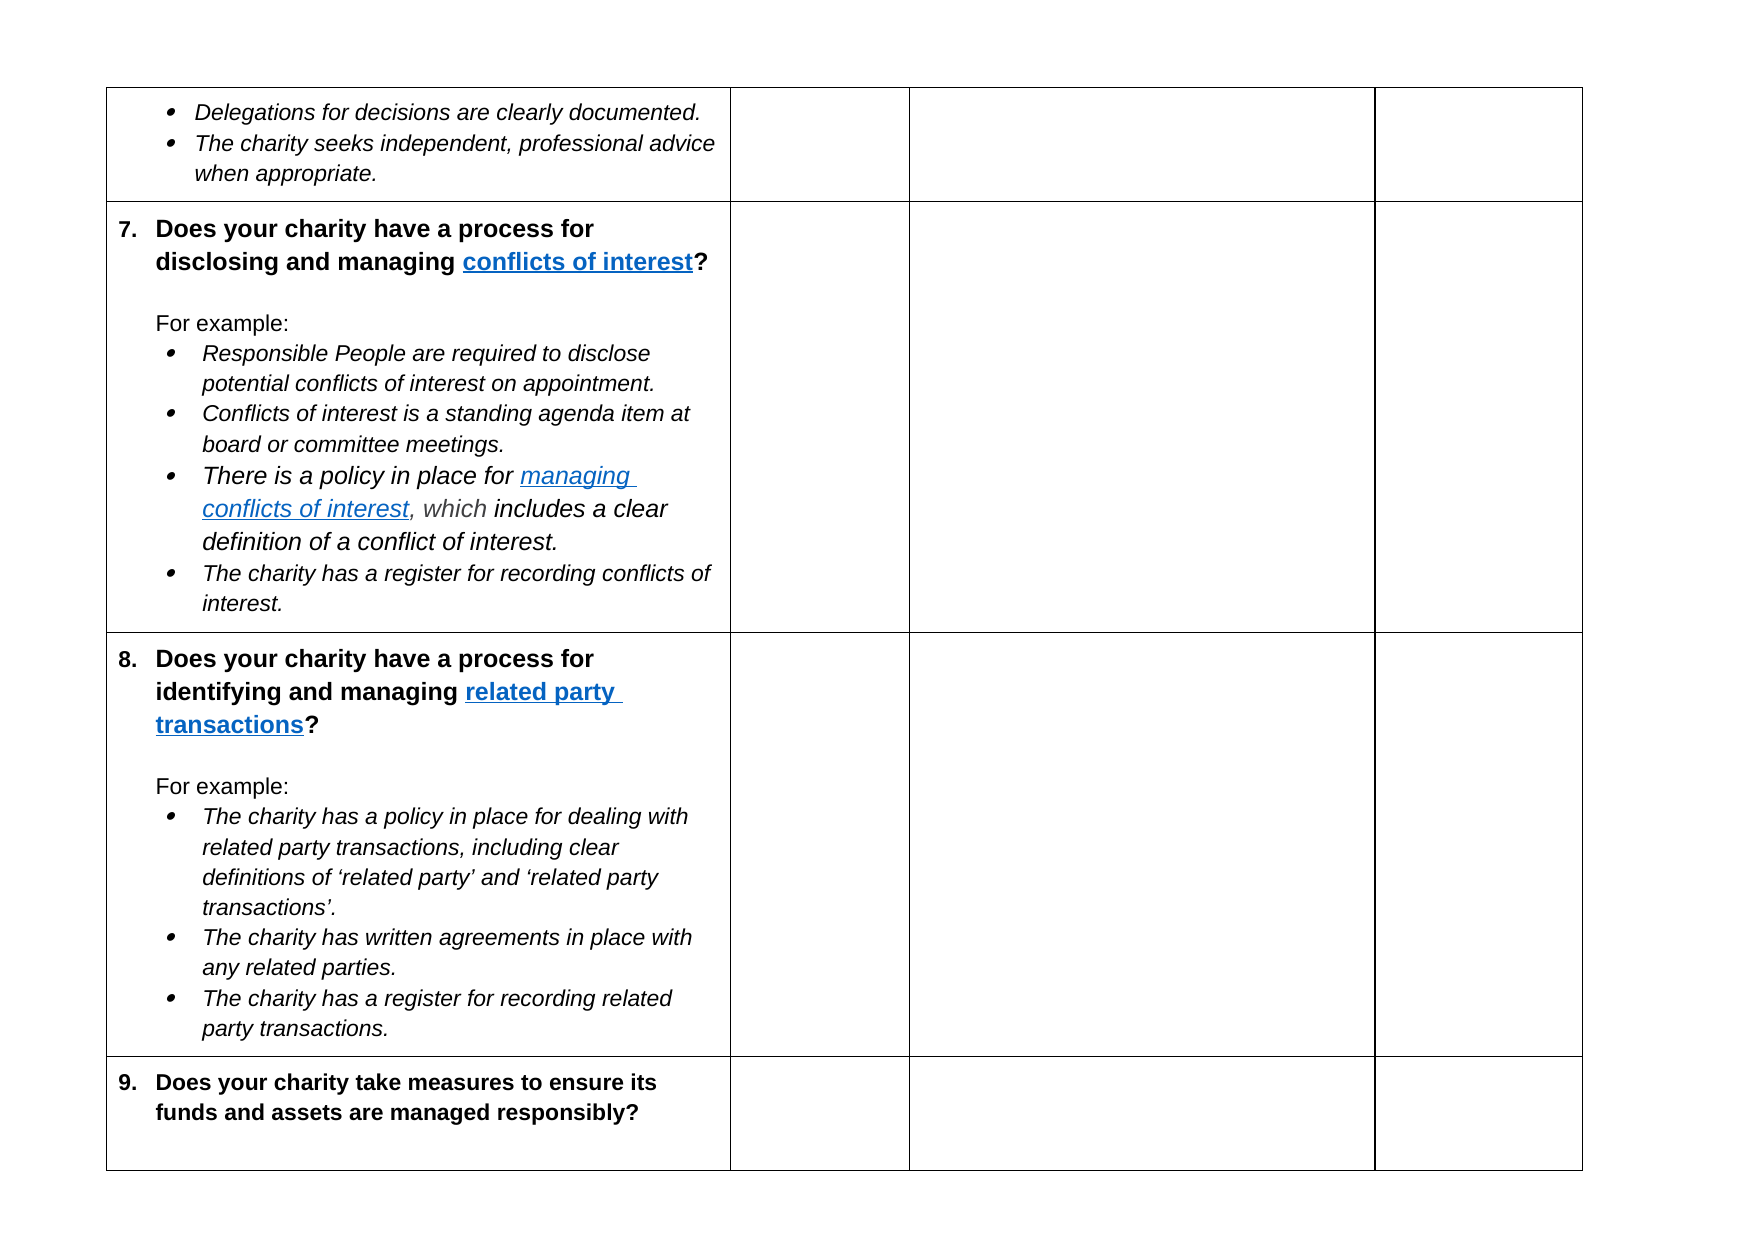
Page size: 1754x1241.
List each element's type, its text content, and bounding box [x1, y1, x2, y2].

table_cell Does your charity have a process for disclosing and managing conflicts of interest? For example: Responsible People are required to disclose potential conflicts of interest on appointment. Conflicts of interest is a standing agenda item at board or committee meetings. There is a policy in place for managing conflicts of interest, which includes a clear definition of a conflict of interest. The charity has a register for recording conflicts of interest. [107, 202, 730, 632]
table_cell [731, 88, 909, 201]
table_cell [731, 1057, 909, 1170]
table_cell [107, 1057, 730, 1170]
table_cell [910, 1057, 1374, 1170]
table_cell [731, 202, 909, 632]
table_cell [1376, 88, 1582, 201]
table_cell [1376, 633, 1582, 1056]
table_cell [910, 202, 1374, 632]
table_cell [910, 88, 1374, 201]
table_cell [107, 88, 730, 201]
table_cell [910, 633, 1374, 1056]
table_cell Does your charity have a process for identifying and managing related party transactions? For example: The charity has a policy in place for dealing with related party transactions, including clear definitions of ‘related party’ and ‘related party transactions’. The charity has written agreements in place with any related parties. The charity has a register for recording related party transactions. [107, 633, 730, 1056]
table_cell [1376, 202, 1582, 632]
table_cell [731, 633, 909, 1056]
table_cell [1376, 1057, 1582, 1170]
